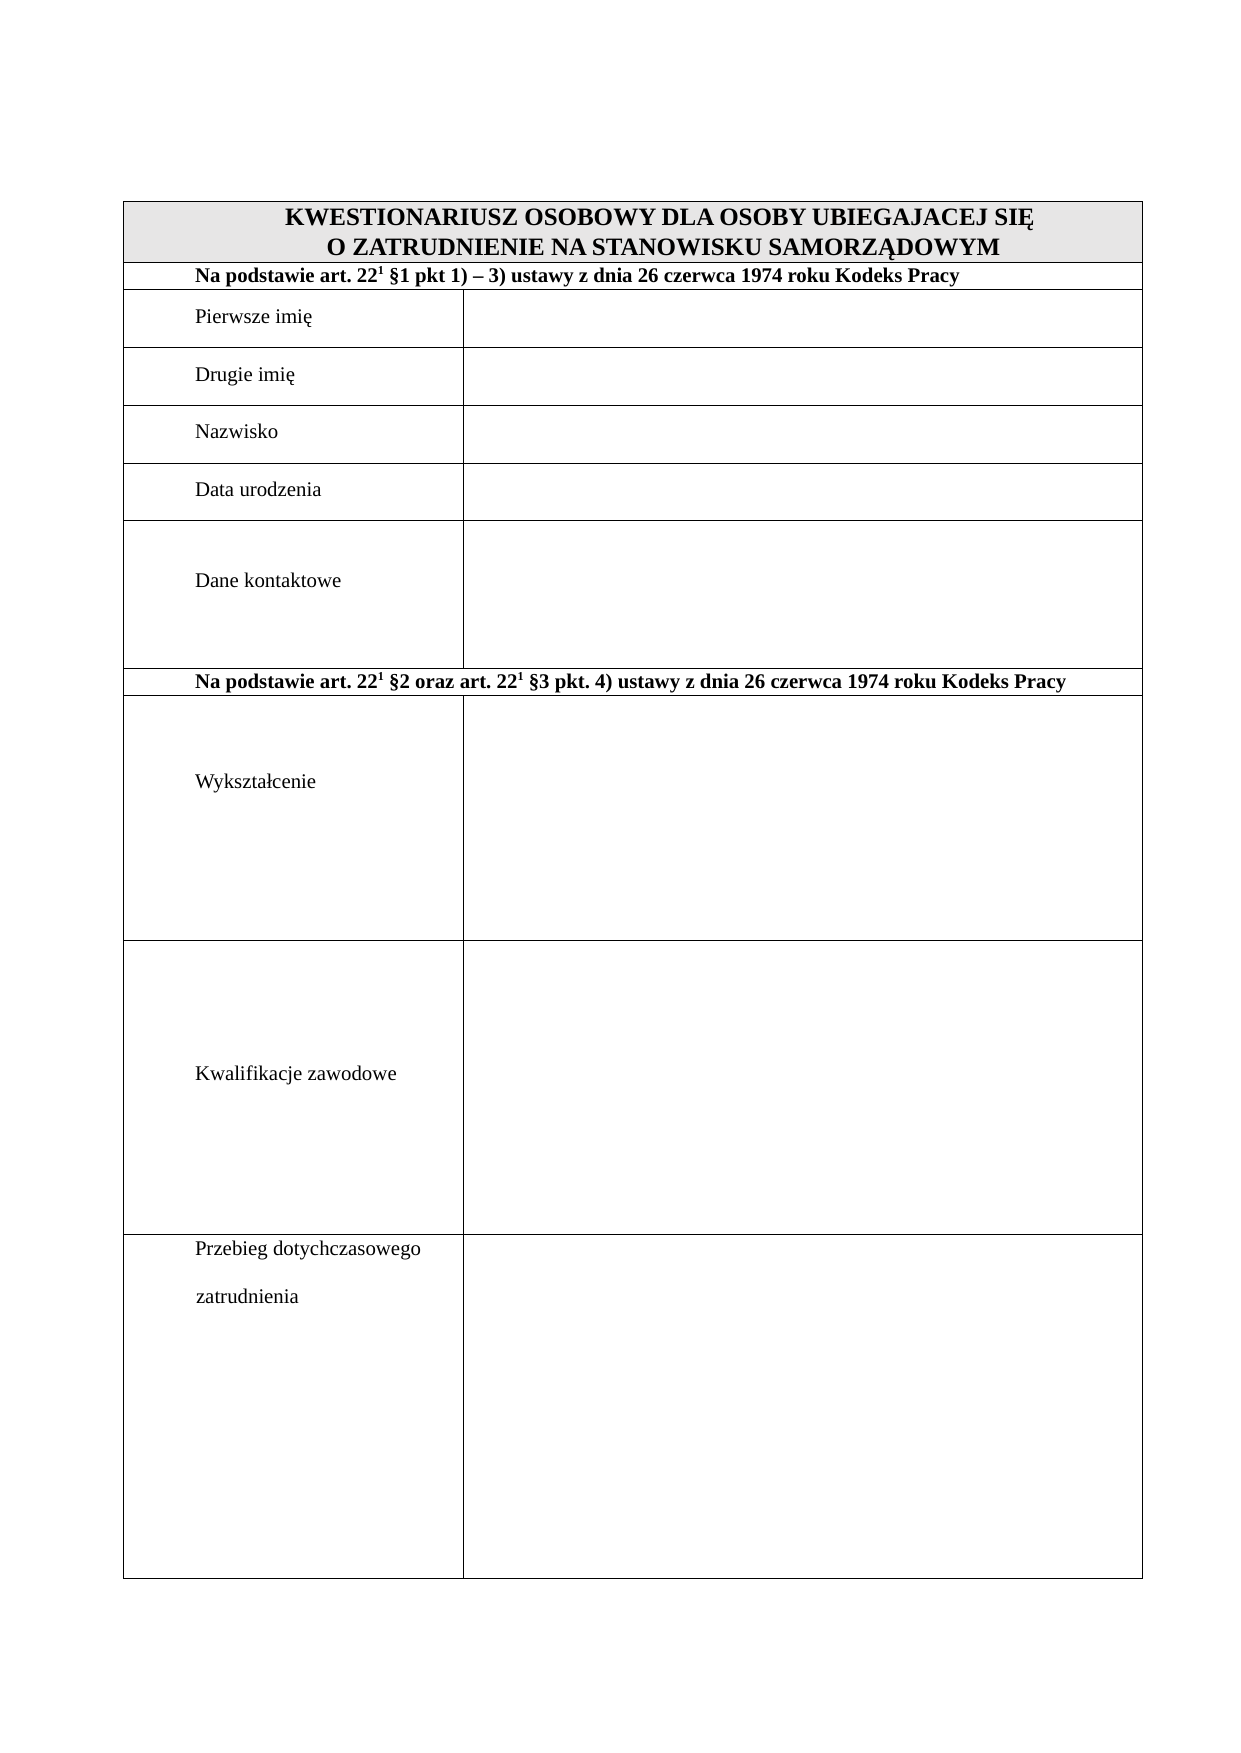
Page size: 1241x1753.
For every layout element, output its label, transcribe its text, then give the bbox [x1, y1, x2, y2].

table_cell [464, 521, 1142, 668]
table_cell [464, 696, 1142, 940]
table_cell [464, 290, 1142, 347]
table_cell [464, 1235, 1142, 1578]
table_cell [464, 464, 1142, 520]
table_cell Na podstawie art. 221 §1 pkt 1) – 3) ustawy z dnia 26 czerwca 1974 roku Kodeks Pracy [124, 263, 1142, 289]
table_cell Drugie imię [124, 348, 463, 404]
table_cell Nazwisko [124, 406, 463, 462]
table_cell Data urodzenia [124, 464, 463, 520]
table_cell Na podstawie art. 221 §2 oraz art. 221 §3 pkt. 4) ustawy z dnia 26 czerwca 1974 roku Kodeks Pracy [124, 669, 1142, 695]
table_cell Dane kontaktowe [124, 521, 463, 668]
table_cell Wykształcenie [124, 696, 463, 940]
table_cell [464, 348, 1142, 404]
table_header KWESTIONARIUSZ OSOBOWY DLA OSOBY UBIEGAJACEJ SIĘ O ZATRUDNIENIE NA STANOWISKU SAMORZĄDOWYM [124, 202, 1142, 262]
table_cell [464, 941, 1142, 1234]
table_cell [464, 406, 1142, 462]
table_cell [124, 1235, 463, 1578]
table_cell Pierwsze imię [124, 290, 463, 347]
table_cell Kwalifikacje zawodowe [124, 941, 463, 1234]
